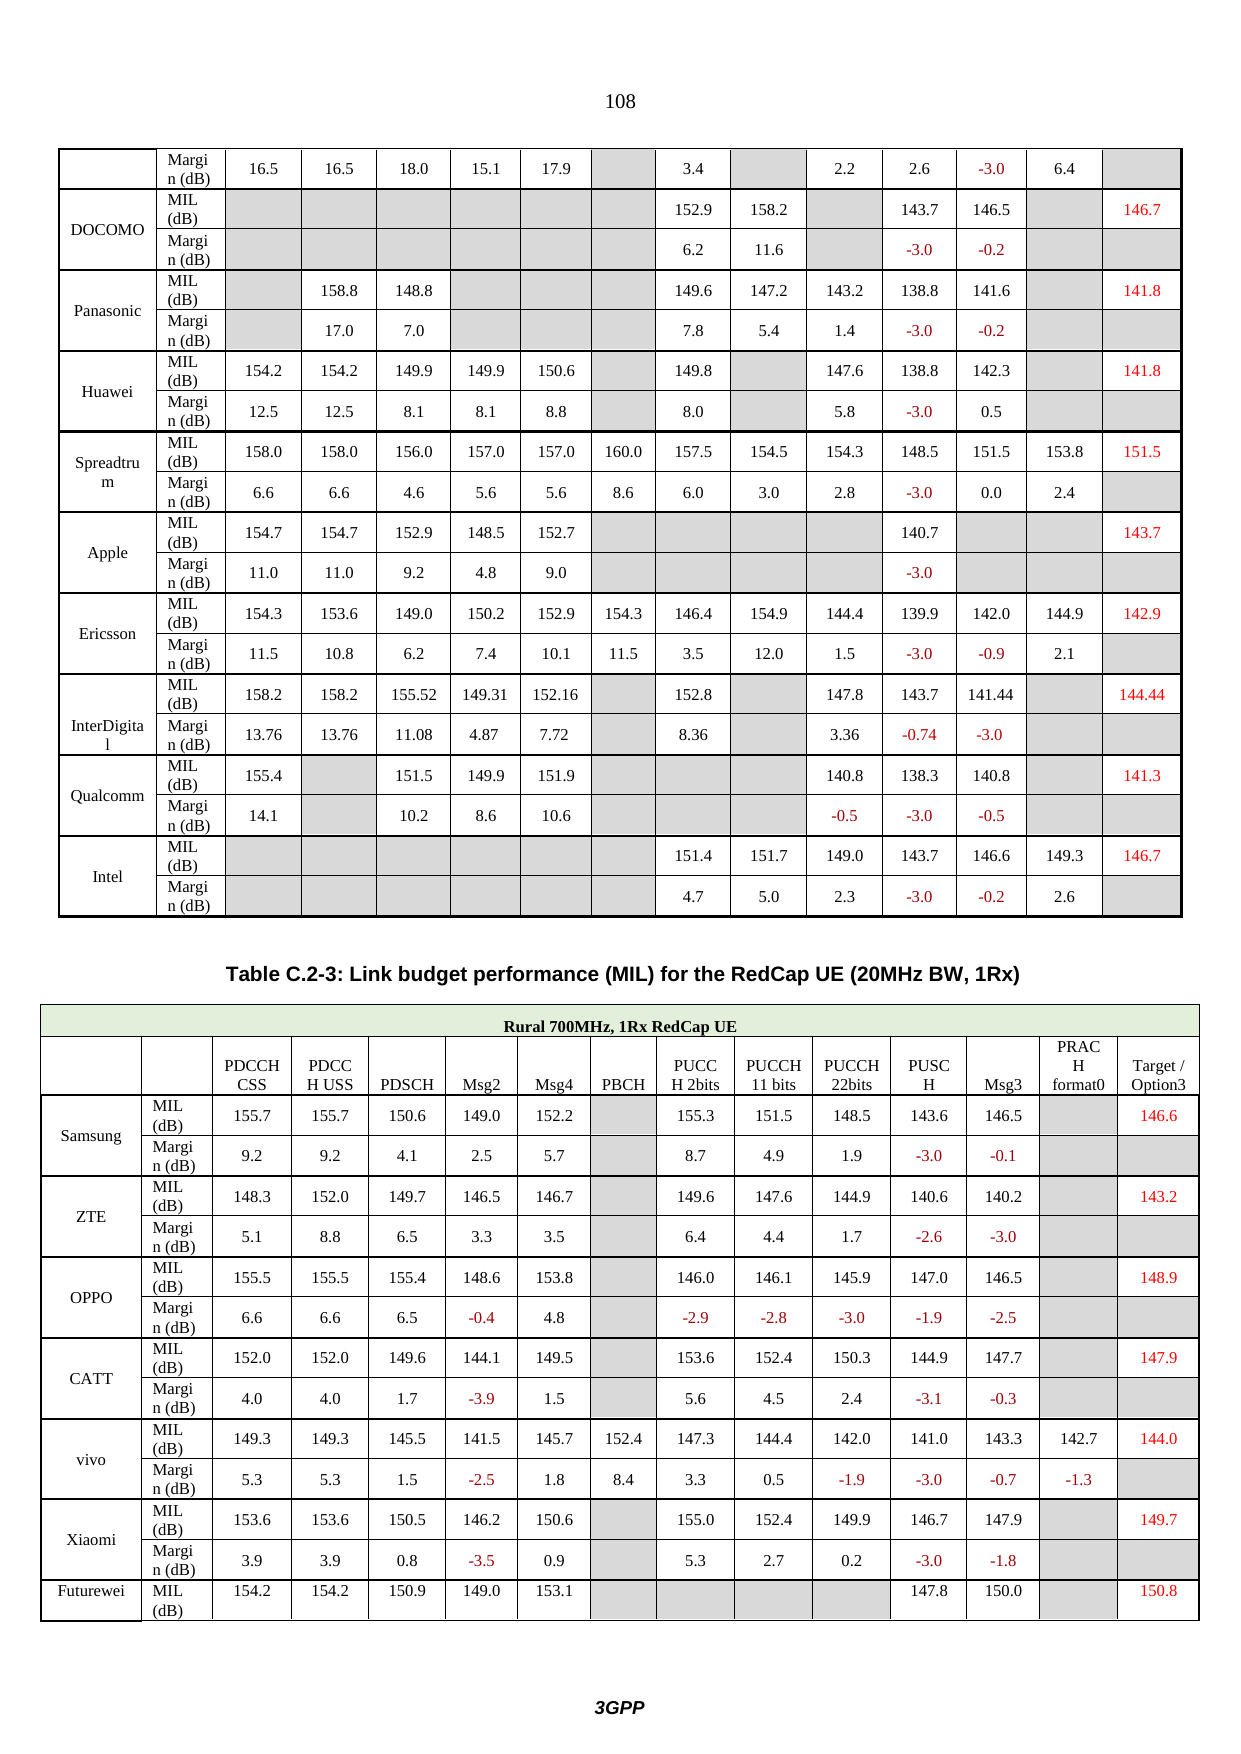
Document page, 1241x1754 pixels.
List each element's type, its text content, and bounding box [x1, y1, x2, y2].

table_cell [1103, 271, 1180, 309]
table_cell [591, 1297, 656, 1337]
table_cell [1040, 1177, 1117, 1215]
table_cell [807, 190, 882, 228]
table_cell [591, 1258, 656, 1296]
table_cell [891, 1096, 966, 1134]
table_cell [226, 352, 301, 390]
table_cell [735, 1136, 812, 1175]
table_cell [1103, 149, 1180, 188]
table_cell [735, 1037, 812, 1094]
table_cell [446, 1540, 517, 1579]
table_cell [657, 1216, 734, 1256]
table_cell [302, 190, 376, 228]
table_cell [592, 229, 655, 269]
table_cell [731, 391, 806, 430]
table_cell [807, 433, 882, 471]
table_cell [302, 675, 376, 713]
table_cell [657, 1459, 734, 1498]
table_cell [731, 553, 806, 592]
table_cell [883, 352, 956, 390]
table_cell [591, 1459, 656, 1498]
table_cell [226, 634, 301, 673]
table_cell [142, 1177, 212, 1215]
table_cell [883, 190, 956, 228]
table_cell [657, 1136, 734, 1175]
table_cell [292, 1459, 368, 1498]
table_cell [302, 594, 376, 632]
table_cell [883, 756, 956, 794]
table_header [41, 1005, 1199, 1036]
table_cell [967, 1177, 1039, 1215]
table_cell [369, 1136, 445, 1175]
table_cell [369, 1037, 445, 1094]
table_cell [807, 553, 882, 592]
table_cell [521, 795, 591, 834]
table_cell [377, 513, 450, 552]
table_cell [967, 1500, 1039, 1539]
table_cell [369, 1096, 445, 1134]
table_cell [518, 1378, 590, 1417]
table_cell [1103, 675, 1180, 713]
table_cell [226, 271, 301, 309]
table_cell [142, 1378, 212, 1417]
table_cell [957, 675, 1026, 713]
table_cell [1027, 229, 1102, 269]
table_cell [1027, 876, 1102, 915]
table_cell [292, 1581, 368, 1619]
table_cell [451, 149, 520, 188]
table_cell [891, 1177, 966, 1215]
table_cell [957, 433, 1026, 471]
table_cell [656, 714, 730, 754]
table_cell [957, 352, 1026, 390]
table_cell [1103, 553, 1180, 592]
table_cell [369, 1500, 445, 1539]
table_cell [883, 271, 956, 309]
text Table C.2-3: Link budget performance (MIL) for the RedCap UE (20MHz BW, 1Rx) [118, 962, 1122, 986]
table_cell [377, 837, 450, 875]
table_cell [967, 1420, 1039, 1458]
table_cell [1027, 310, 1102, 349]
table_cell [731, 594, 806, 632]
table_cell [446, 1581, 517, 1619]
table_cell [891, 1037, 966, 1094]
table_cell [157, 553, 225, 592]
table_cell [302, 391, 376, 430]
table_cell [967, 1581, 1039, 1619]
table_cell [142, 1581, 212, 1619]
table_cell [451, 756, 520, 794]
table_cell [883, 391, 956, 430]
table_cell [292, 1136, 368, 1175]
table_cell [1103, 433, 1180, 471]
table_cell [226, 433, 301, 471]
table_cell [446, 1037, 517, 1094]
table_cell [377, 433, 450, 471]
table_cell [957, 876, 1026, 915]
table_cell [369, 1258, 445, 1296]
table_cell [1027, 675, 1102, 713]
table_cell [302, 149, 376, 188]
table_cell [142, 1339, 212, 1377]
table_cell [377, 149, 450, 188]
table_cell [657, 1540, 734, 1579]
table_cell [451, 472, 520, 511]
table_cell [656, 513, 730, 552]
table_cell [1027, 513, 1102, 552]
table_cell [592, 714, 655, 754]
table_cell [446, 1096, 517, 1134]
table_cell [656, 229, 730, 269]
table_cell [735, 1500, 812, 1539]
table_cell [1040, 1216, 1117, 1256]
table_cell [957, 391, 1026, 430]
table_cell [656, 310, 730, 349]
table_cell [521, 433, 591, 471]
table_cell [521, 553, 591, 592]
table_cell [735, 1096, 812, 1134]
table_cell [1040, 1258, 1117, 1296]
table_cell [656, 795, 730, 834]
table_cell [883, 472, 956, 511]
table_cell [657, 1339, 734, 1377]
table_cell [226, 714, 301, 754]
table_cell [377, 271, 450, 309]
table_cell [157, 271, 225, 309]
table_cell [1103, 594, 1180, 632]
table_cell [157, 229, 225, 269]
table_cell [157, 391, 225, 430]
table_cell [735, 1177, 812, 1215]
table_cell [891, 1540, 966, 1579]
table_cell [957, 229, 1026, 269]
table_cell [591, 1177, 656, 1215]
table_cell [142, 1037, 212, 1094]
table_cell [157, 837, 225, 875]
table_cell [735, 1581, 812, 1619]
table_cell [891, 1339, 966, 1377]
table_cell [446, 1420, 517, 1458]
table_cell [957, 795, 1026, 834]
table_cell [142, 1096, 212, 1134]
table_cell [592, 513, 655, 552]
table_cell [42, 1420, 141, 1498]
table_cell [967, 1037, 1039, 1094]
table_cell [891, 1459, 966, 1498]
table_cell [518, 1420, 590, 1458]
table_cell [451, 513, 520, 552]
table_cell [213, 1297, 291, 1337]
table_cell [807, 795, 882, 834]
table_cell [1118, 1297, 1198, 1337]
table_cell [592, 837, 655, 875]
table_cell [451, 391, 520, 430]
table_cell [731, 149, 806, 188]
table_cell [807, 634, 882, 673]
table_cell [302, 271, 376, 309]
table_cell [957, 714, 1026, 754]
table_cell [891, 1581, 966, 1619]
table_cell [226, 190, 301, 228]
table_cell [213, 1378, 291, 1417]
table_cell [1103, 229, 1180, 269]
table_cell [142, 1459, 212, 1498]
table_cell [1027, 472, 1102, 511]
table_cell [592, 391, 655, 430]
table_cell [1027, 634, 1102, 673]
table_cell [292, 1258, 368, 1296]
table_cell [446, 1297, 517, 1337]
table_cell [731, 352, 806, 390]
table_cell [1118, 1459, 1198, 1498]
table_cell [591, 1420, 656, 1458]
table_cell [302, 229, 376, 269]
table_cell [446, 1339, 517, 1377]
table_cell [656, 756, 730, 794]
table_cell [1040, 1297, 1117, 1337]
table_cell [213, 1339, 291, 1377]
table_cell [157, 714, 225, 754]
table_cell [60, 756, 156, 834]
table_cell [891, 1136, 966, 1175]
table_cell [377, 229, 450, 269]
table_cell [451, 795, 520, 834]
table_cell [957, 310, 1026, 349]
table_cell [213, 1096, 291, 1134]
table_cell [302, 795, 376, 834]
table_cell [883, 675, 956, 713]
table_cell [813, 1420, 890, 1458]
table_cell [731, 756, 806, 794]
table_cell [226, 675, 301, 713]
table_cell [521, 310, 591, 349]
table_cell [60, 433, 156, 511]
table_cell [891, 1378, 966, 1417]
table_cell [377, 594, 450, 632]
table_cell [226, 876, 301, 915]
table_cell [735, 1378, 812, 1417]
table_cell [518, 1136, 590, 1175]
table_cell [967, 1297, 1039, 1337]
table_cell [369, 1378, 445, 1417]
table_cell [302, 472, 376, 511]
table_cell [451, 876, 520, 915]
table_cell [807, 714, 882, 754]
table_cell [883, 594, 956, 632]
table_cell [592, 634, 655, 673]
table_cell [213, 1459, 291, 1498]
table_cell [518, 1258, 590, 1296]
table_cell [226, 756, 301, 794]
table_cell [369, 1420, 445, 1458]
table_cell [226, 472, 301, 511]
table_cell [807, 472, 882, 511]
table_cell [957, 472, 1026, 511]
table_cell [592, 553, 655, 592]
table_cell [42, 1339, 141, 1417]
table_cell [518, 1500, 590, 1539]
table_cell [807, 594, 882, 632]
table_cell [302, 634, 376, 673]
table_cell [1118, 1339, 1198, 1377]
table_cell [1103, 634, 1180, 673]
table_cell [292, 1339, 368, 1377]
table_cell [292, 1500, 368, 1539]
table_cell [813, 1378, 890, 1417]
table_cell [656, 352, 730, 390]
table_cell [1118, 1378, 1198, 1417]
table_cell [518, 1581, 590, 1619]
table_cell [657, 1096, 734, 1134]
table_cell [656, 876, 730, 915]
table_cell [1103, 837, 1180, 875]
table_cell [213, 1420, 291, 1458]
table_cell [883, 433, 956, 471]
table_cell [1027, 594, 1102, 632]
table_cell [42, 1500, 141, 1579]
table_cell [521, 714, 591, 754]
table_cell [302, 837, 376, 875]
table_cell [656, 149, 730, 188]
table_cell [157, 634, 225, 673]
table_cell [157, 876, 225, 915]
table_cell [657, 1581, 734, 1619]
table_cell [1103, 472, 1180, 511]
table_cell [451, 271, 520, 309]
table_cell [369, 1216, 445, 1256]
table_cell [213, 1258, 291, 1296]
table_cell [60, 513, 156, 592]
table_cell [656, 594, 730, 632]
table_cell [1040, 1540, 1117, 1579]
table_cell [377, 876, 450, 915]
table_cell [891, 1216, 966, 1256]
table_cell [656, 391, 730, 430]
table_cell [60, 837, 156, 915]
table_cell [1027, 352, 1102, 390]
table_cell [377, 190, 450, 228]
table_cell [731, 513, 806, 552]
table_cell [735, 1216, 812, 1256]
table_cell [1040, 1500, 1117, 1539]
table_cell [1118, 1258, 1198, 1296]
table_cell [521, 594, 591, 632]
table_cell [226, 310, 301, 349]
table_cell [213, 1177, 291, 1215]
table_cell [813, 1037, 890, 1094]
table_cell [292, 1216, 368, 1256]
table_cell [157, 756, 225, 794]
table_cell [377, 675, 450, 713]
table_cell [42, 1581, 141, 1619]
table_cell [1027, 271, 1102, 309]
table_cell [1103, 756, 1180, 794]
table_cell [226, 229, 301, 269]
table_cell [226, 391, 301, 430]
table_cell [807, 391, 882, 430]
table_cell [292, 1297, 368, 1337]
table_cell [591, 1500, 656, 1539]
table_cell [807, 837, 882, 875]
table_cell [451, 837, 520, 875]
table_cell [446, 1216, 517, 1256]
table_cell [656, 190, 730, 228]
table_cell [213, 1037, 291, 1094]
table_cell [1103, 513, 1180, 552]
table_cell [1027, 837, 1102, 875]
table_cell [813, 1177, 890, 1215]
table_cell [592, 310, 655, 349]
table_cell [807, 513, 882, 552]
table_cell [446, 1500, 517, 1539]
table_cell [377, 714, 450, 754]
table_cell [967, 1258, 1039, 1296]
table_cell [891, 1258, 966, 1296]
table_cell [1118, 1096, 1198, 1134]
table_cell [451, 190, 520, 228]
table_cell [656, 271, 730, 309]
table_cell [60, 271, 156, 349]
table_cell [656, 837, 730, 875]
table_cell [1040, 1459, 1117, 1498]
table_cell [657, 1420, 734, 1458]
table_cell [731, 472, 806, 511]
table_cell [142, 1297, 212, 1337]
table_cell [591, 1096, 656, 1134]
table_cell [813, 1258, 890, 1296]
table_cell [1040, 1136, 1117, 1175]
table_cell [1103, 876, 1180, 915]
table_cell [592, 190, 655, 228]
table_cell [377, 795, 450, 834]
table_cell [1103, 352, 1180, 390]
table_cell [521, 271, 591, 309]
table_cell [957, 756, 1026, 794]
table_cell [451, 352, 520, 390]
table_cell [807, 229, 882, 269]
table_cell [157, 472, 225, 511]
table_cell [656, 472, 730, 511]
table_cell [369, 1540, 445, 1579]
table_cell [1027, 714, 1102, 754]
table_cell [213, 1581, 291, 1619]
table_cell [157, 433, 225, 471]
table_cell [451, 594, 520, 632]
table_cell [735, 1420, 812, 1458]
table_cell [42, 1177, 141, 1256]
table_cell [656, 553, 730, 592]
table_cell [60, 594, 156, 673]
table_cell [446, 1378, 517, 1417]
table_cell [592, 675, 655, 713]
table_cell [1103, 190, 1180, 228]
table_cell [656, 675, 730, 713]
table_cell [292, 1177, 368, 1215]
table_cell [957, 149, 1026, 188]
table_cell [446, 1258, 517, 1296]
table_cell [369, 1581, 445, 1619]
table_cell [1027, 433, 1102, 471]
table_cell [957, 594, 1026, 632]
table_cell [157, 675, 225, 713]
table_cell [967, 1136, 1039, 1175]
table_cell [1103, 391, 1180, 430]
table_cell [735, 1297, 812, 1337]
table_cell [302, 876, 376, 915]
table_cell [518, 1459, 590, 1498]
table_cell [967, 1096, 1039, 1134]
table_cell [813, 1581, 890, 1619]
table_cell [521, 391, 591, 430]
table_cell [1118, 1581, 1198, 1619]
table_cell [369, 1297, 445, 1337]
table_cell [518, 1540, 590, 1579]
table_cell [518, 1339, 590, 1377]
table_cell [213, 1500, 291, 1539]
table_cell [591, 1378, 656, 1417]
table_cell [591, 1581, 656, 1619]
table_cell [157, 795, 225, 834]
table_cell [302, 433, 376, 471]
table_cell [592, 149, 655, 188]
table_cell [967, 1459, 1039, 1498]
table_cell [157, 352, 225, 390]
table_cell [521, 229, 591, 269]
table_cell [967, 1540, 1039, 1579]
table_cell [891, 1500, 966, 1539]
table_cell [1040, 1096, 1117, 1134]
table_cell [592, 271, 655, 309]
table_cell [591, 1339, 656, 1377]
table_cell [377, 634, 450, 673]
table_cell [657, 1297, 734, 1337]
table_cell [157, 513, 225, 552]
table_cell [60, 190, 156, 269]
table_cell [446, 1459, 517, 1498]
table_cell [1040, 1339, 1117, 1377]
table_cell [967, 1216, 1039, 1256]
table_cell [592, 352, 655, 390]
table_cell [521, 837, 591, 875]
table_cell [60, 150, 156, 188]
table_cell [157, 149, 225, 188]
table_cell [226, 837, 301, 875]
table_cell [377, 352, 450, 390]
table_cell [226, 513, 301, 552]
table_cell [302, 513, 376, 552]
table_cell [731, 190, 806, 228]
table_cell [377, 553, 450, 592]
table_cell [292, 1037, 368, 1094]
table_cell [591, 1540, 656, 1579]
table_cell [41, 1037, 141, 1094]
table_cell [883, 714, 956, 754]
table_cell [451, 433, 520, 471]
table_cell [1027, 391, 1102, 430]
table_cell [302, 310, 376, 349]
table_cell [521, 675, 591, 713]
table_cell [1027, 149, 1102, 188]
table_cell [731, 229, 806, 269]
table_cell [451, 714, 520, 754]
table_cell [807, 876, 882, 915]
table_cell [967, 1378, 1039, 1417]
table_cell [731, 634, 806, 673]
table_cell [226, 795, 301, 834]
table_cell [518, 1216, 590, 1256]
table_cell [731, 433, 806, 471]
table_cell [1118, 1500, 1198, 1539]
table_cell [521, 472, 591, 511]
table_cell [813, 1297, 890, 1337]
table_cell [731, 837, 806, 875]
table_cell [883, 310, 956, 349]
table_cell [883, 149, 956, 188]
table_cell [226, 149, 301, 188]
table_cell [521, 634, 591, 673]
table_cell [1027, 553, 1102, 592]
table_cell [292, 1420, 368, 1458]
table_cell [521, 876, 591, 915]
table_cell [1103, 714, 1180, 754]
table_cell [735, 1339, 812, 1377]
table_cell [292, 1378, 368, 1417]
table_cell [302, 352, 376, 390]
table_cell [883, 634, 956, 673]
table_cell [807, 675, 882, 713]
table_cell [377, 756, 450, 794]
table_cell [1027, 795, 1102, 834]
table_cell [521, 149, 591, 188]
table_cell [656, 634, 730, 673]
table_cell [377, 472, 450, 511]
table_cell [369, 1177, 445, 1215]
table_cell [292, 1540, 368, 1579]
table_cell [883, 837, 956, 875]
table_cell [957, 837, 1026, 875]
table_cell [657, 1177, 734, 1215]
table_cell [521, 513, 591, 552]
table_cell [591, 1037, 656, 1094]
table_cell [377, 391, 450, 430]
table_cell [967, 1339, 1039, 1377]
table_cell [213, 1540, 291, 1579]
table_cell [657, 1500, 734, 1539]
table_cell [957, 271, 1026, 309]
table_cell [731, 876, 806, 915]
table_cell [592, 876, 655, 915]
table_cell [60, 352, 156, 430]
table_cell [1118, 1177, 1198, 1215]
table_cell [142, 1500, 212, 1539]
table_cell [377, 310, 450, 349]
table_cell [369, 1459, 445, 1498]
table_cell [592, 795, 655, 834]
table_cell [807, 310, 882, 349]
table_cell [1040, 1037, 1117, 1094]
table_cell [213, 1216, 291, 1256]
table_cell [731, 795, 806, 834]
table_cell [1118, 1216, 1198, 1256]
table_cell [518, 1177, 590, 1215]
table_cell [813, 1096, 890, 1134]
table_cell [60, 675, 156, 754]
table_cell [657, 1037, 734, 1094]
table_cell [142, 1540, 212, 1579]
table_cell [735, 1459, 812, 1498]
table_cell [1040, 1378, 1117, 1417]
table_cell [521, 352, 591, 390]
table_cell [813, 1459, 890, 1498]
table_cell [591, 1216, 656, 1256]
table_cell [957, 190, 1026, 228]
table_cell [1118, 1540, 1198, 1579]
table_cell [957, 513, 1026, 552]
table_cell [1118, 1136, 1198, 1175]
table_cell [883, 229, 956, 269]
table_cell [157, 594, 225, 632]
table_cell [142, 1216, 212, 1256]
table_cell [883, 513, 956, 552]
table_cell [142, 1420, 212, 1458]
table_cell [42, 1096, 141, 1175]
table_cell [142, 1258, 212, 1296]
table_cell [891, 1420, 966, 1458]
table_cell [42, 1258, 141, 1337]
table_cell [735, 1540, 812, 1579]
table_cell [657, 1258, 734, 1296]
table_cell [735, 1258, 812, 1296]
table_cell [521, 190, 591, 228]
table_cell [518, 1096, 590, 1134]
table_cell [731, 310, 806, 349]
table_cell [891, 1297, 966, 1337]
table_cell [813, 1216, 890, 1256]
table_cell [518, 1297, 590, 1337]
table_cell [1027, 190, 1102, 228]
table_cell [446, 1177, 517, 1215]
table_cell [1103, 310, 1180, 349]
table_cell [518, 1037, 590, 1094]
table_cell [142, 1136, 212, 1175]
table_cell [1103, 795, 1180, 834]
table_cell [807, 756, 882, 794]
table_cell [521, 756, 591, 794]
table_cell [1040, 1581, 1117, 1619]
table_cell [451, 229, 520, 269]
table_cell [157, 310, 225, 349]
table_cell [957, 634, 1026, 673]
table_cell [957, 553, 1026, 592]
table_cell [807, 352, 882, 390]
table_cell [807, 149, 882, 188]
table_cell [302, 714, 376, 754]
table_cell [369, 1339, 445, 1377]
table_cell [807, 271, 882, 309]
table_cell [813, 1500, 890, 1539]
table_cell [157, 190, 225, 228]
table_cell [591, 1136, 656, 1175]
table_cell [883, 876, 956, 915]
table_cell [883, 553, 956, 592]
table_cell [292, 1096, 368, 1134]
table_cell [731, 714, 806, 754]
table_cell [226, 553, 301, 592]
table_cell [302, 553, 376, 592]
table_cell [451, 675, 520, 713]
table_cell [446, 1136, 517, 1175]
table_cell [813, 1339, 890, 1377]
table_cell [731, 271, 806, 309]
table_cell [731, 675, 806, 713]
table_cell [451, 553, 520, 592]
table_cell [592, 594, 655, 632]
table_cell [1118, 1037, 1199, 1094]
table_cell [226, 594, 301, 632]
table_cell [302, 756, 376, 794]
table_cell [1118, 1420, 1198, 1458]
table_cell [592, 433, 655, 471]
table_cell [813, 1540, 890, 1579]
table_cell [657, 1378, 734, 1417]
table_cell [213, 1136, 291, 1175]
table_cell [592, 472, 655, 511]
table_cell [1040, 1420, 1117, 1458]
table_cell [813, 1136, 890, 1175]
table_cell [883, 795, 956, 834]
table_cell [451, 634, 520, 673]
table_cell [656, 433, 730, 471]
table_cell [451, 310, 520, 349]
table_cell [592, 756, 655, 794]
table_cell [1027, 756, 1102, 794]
